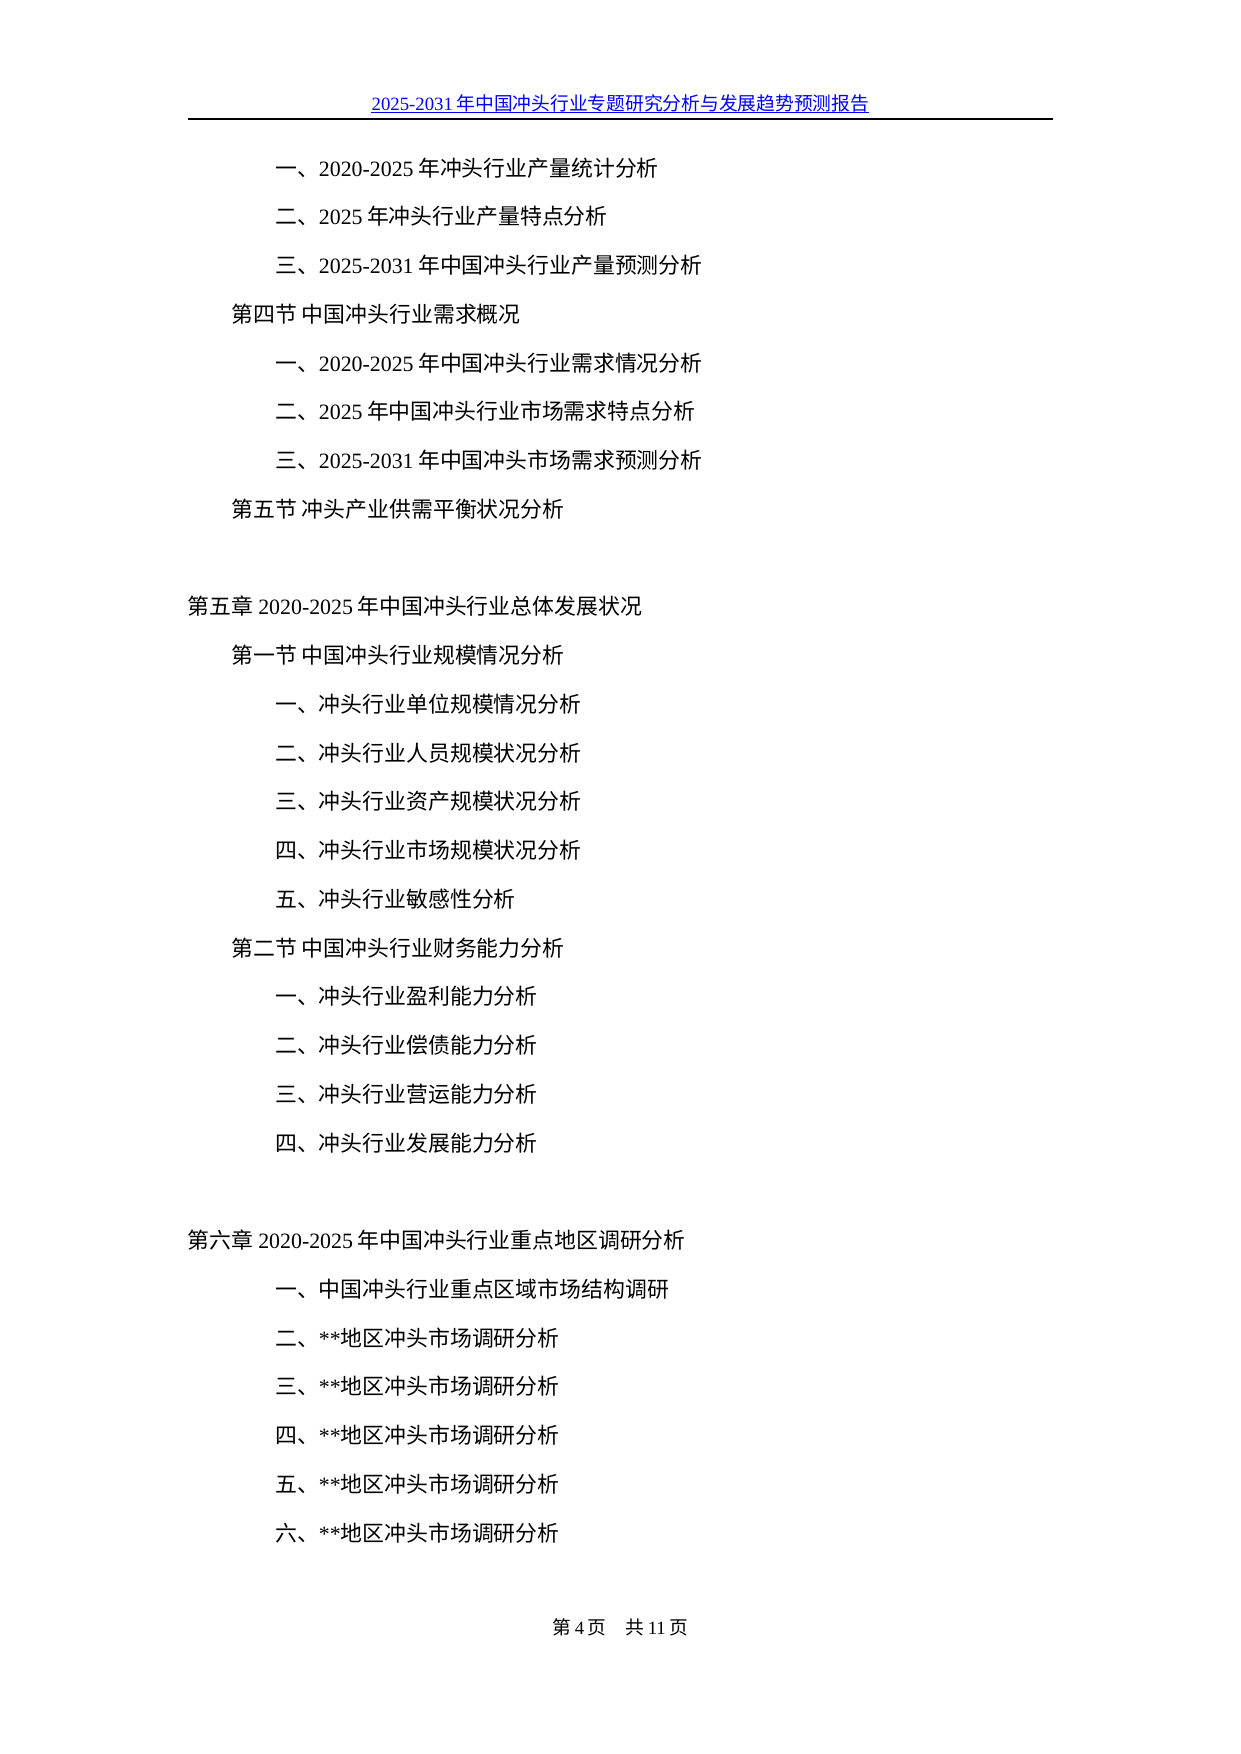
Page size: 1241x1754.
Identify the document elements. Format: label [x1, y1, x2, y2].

text [187, 150, 1053, 1548]
